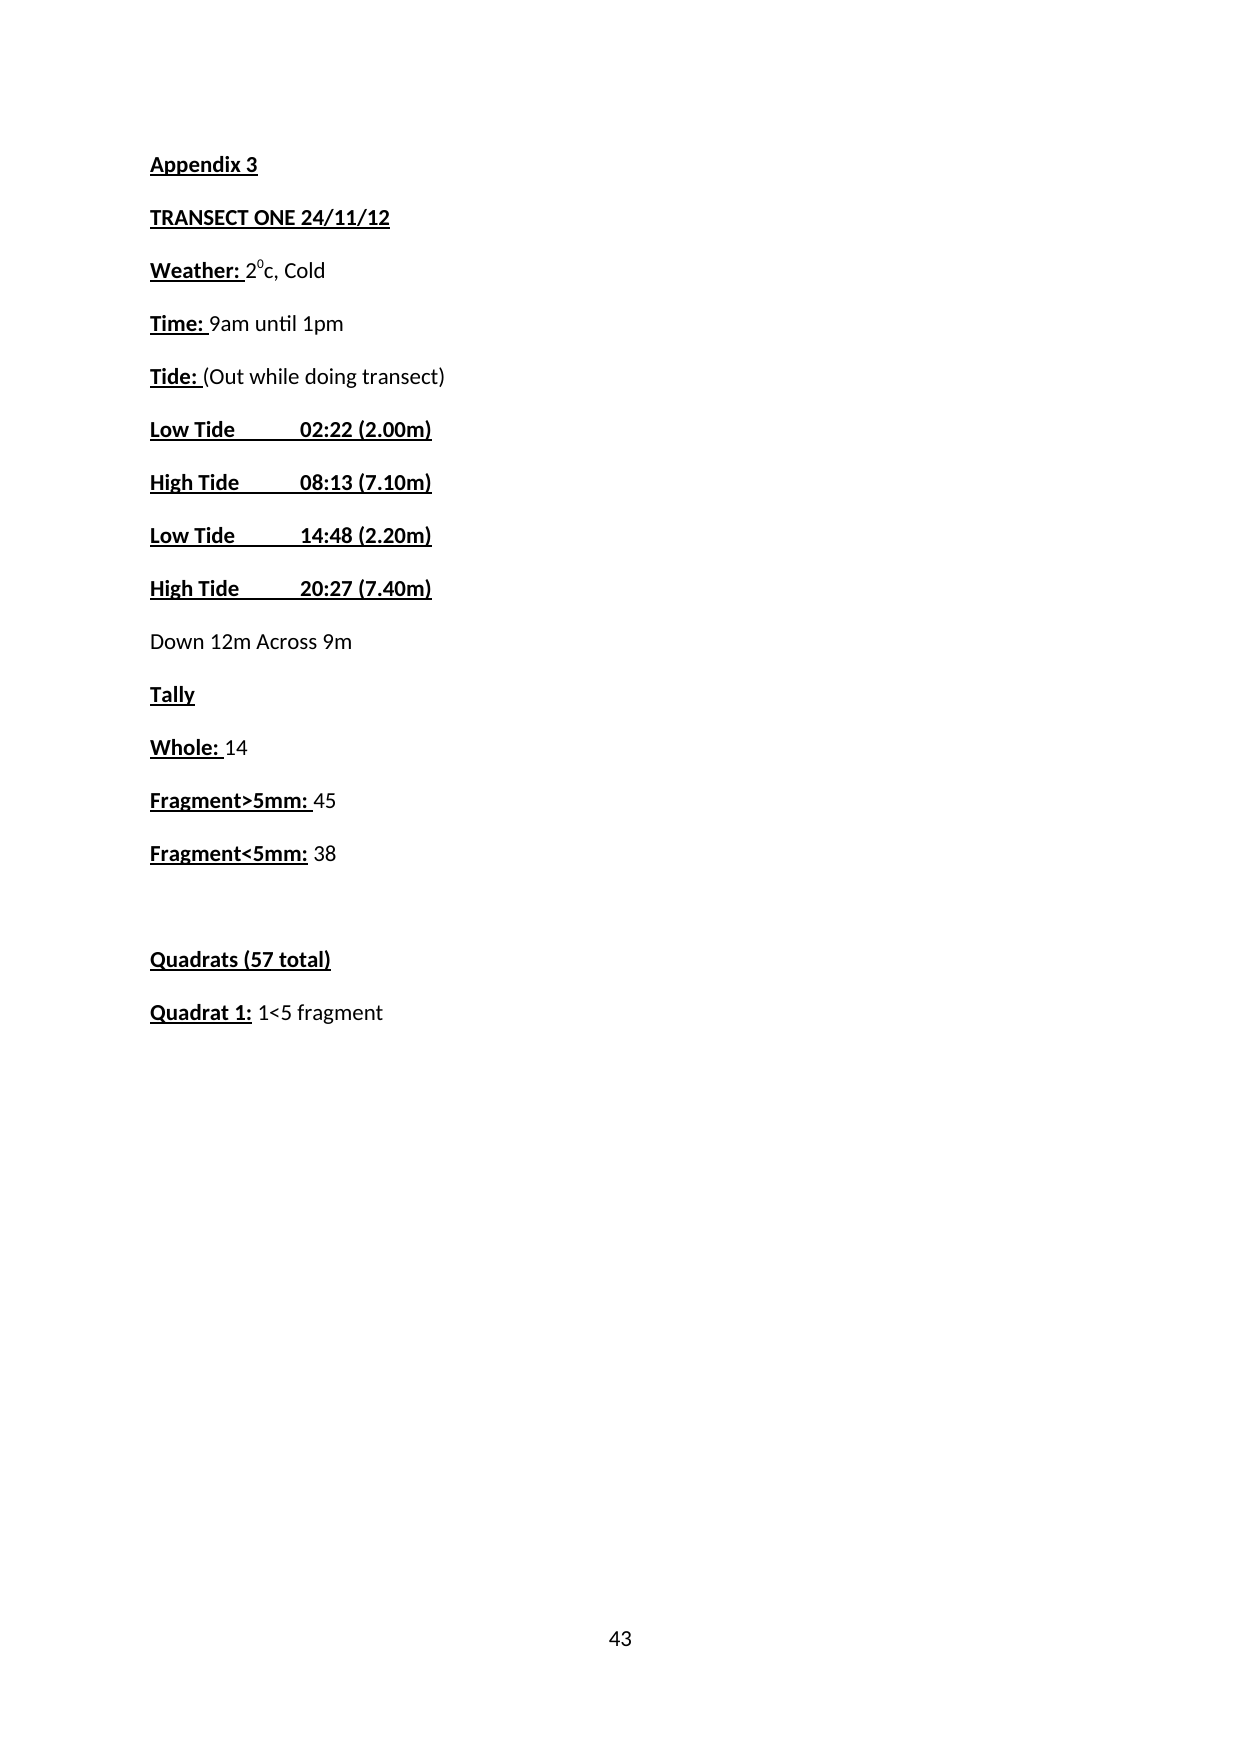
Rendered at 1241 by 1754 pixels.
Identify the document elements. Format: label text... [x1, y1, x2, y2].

text Appendix 3 [150, 150, 1090, 178]
text Tally [150, 680, 1090, 708]
text Quadrats (57 total) [150, 945, 1090, 973]
text Low Tide 14:48 (2.20m) [150, 521, 1090, 549]
text Down 12m Across 9m [150, 627, 1090, 655]
text TRANSECT ONE 24/11/12 [150, 203, 1090, 231]
text High Tide 08:13 (7.10m) [150, 468, 1090, 496]
text Tide: (Out while doing transect) [150, 362, 1090, 390]
text Quadrat 1: 1<5 fragment [150, 998, 1090, 1026]
text Fragment<5mm: 38 [150, 839, 1090, 867]
text Weather: 20c, Cold [150, 256, 1090, 284]
text High Tide 20:27 (7.40m) [150, 574, 1090, 602]
text Low Tide 02:22 (2.00m) [150, 415, 1090, 443]
text Whole: 14 [150, 733, 1090, 761]
text Time: 9am until 1pm [150, 309, 1090, 337]
text Fragment>5mm: 45 [150, 786, 1090, 814]
